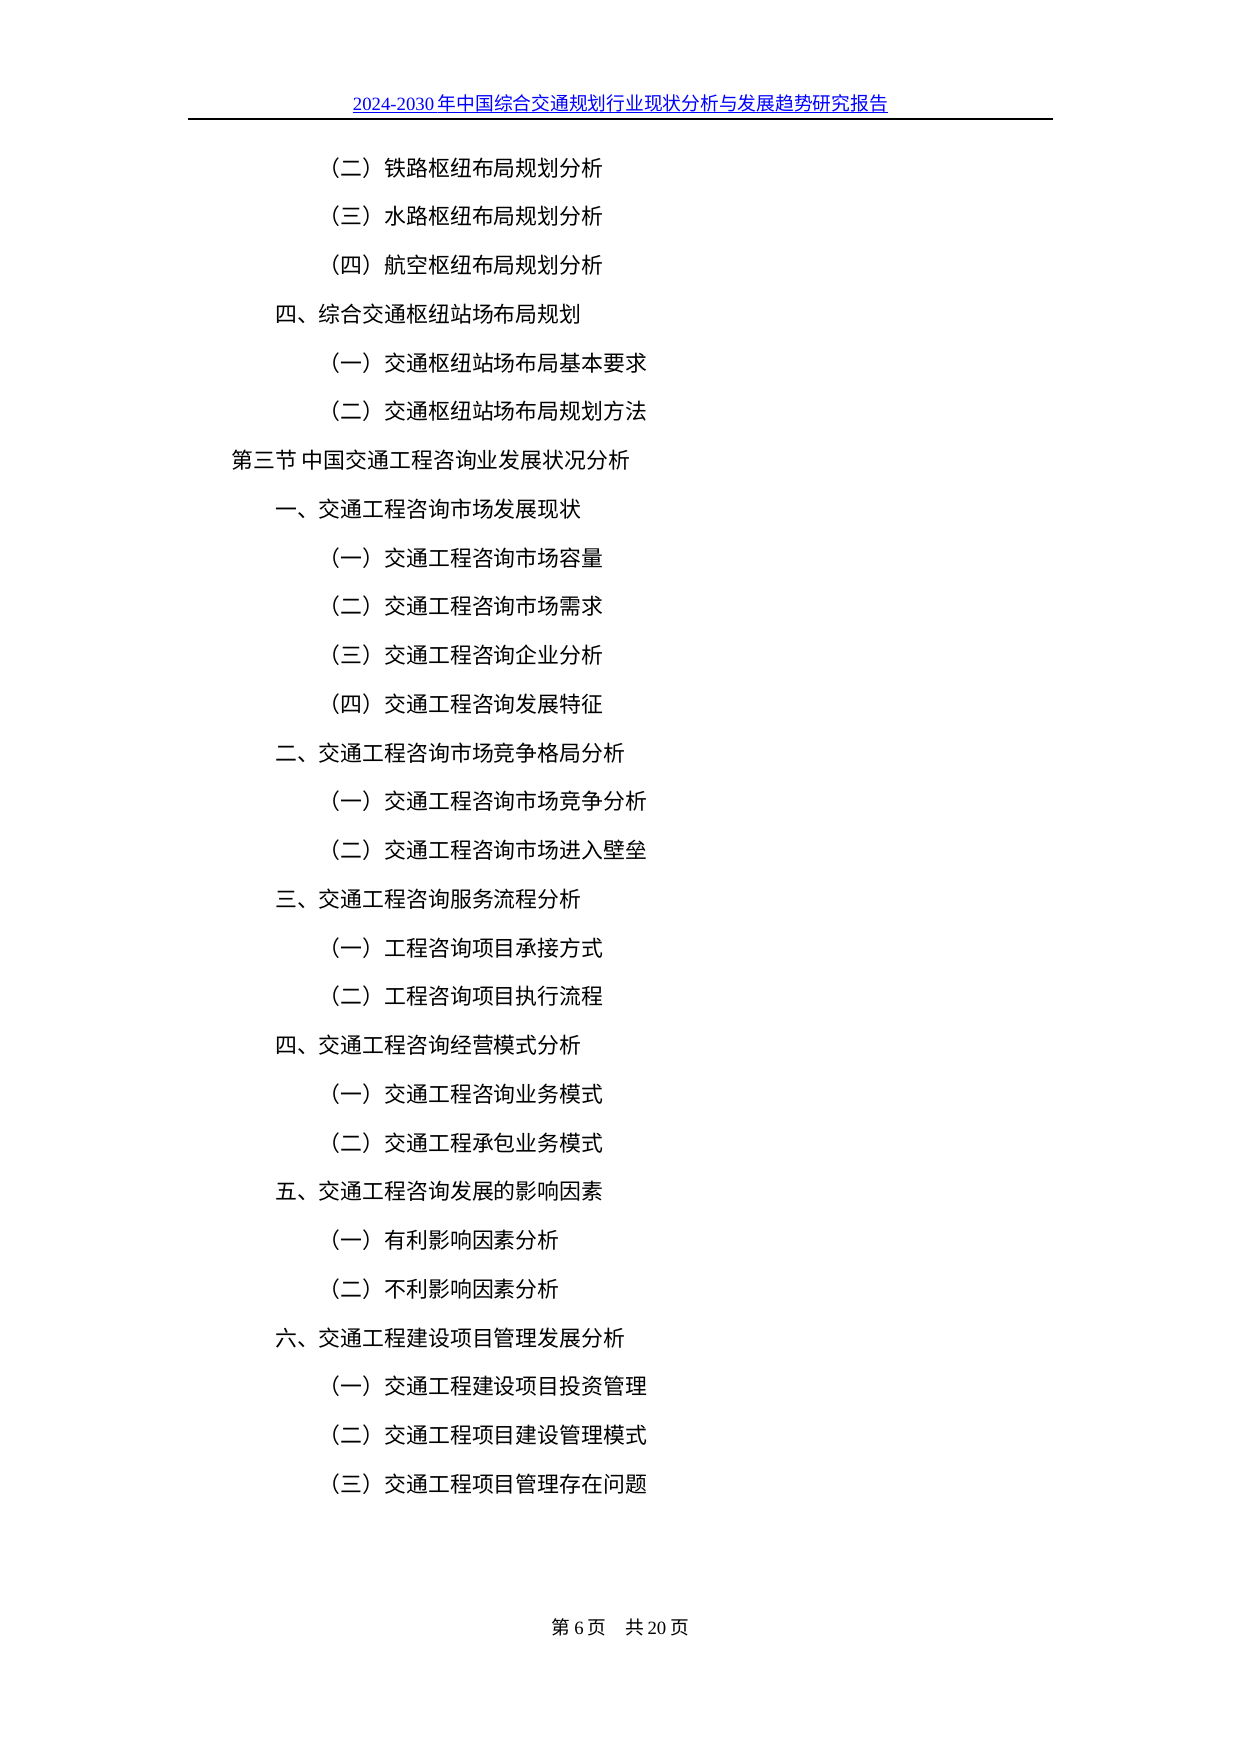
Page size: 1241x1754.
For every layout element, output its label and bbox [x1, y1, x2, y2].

text [187, 150, 1053, 1499]
